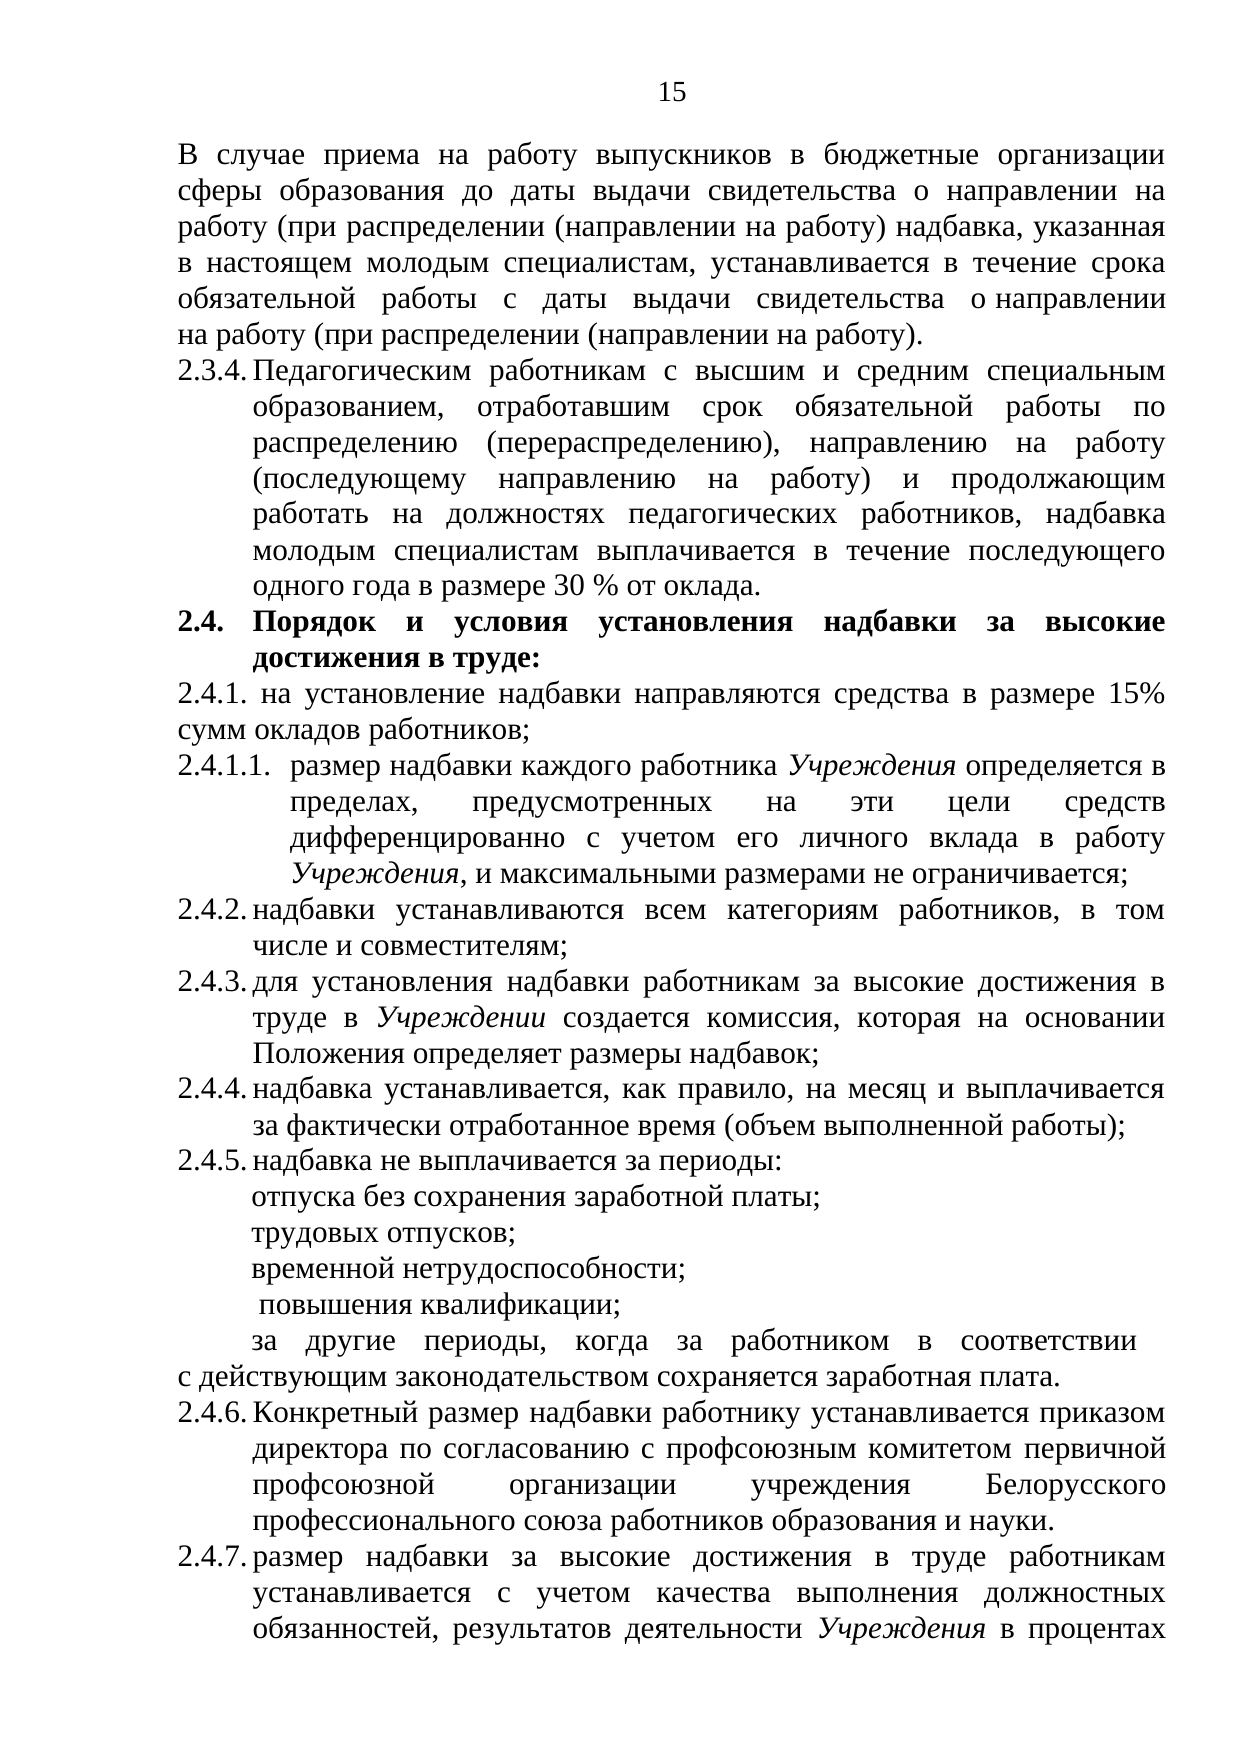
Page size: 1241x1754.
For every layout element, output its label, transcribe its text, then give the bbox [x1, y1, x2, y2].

list для установления надбавки работникам за высокие достижения в труде в Учреждении создается комиссия, которая на основании Положения определяет размеры надбавок; [177, 962, 1166, 1070]
list Порядок и условия установления надбавки за высокие достижения в труде: [177, 603, 1166, 674]
text отпуска без сохранения заработной платы; [177, 1178, 1166, 1213]
list надбавка не выплачивается за периоды: [177, 1142, 1166, 1178]
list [177, 1537, 1166, 1645]
list надбавки устанавливаются всем категориям работников, в том числе и совместителям; [177, 890, 1166, 962]
list Конкретный размер надбавки работнику устанавливается приказом директора по согласованию с профсоюзным комитетом первичной профсоюзной организации учреждения Белорусского профессионального союза работников образования и науки. [177, 1393, 1166, 1537]
text за другие периоды, когда за работником в соответствии с действующим законодательством сохраняется заработная плата. [177, 1321, 1166, 1393]
list Педагогическим работникам с высшим и средним специальным образованием, отработавшим срок обязательной работы по распределению (перераспределению), направлению на работу (последующему направлению на работу) и продолжающим работать на должностях педагогических работников, надбавка молодым специалистам выплачивается в течение последующего одного года в размере 30 % от оклада. [177, 351, 1166, 603]
text временной нетрудоспособности; [177, 1249, 1166, 1285]
text повышения квалификации; [177, 1285, 1166, 1321]
text В случае приема на работу выпускников в бюджетные организации сферы образования до даты выдачи свидетельства о направлении на работу (при распределении (направлении на работу) надбавка, указанная в настоящем молодым специалистам, устанавливается в течение срока обязательной работы с даты выдачи свидетельства о направлении на работу (при распределении (направлении на работу). [177, 135, 1166, 351]
list размер надбавки каждого работника Учреждения определяется в пределах, предусмотренных на эти цели средств дифференцированно с учетом его личного вклада в работу Учреждения, и максимальными размерами не ограничивается; [177, 746, 1166, 890]
text трудовых отпусков; [177, 1213, 1166, 1249]
text 2.4.1. на установление надбавки направляются средства в размере 15% сумм окладов работников; [177, 674, 1166, 746]
list надбавка устанавливается, как правило, на месяц и выплачивается за фактически отработанное время (объем выполненной работы); [177, 1070, 1166, 1142]
